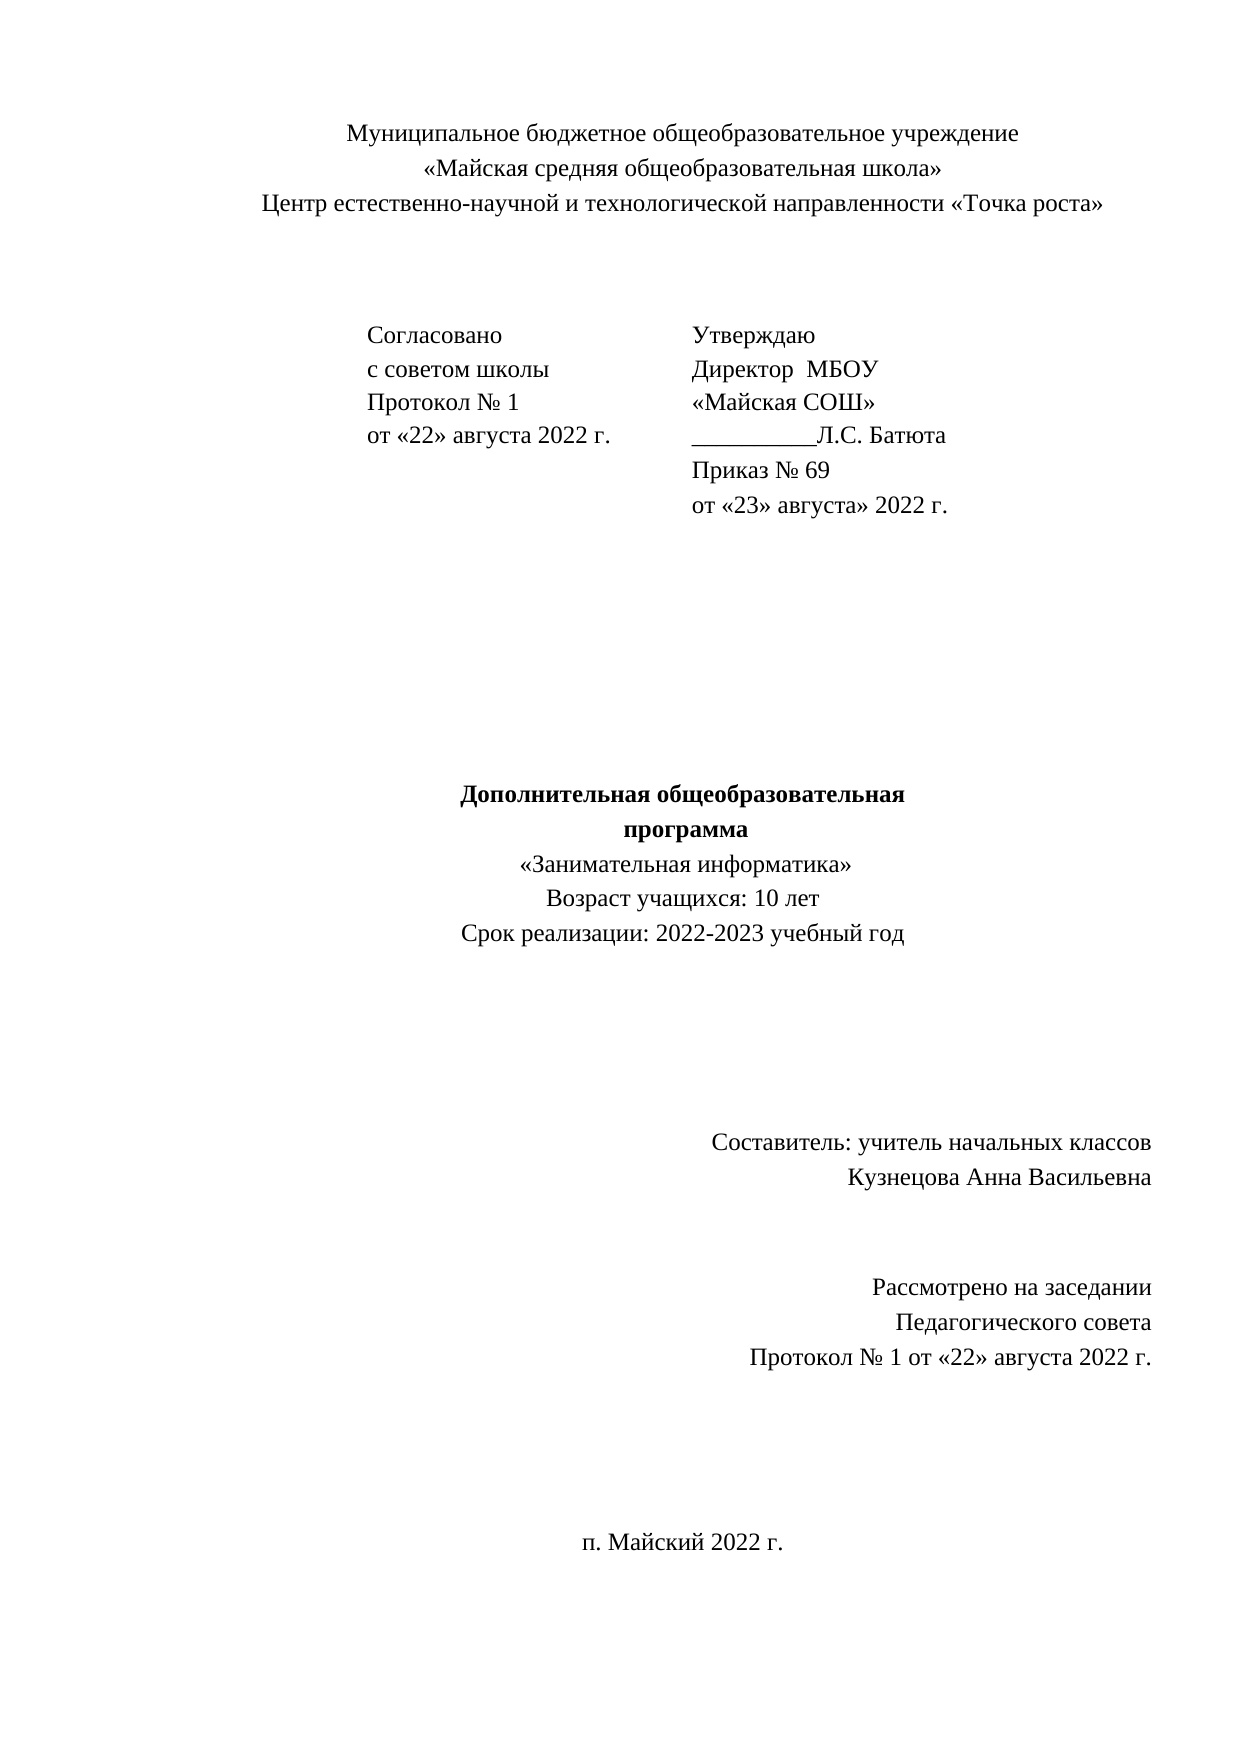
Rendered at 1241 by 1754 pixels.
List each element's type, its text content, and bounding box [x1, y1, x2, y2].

table_header Согласовано [319, 320, 644, 354]
text программа [196, 814, 1152, 843]
text «Майская средняя общеобразовательная школа» [196, 153, 1152, 182]
text Составитель: учитель начальных классов [196, 1127, 1152, 1156]
table_cell Директор МБОУ [644, 354, 1010, 387]
text Протокол № 1 от «22» августа 2022 г. [196, 1342, 1152, 1371]
table_cell от «22» августа 2022 г. [319, 420, 644, 523]
text Возраст учащихся: 10 лет [196, 883, 1152, 912]
text Срок реализации: 2022-2023 учебный год [196, 918, 1152, 947]
text Дополнительная общеобразовательная [196, 779, 1152, 808]
text Кузнецова Анна Васильевна [196, 1162, 1152, 1191]
table_cell «Майская СОШ» [644, 387, 1010, 420]
text п. Майский 2022 г. [196, 1527, 1152, 1556]
table_cell __________Л.С. Батюта Приказ № 69 от «23» августа» 2022 г. [644, 420, 1010, 523]
text Центр естественно-научной и технологической направленности «Точка роста» [196, 188, 1152, 216]
text Педагогического совета [196, 1307, 1152, 1336]
table_cell Протокол № 1 [319, 387, 644, 420]
table_cell с советом школы [319, 354, 644, 387]
text Муниципальное бюджетное общеобразовательное учреждение [196, 118, 1152, 147]
text «Занимательная информатика» [196, 849, 1152, 877]
table_header Утверждаю [644, 320, 1010, 354]
text Рассмотрено на заседании [196, 1272, 1152, 1301]
